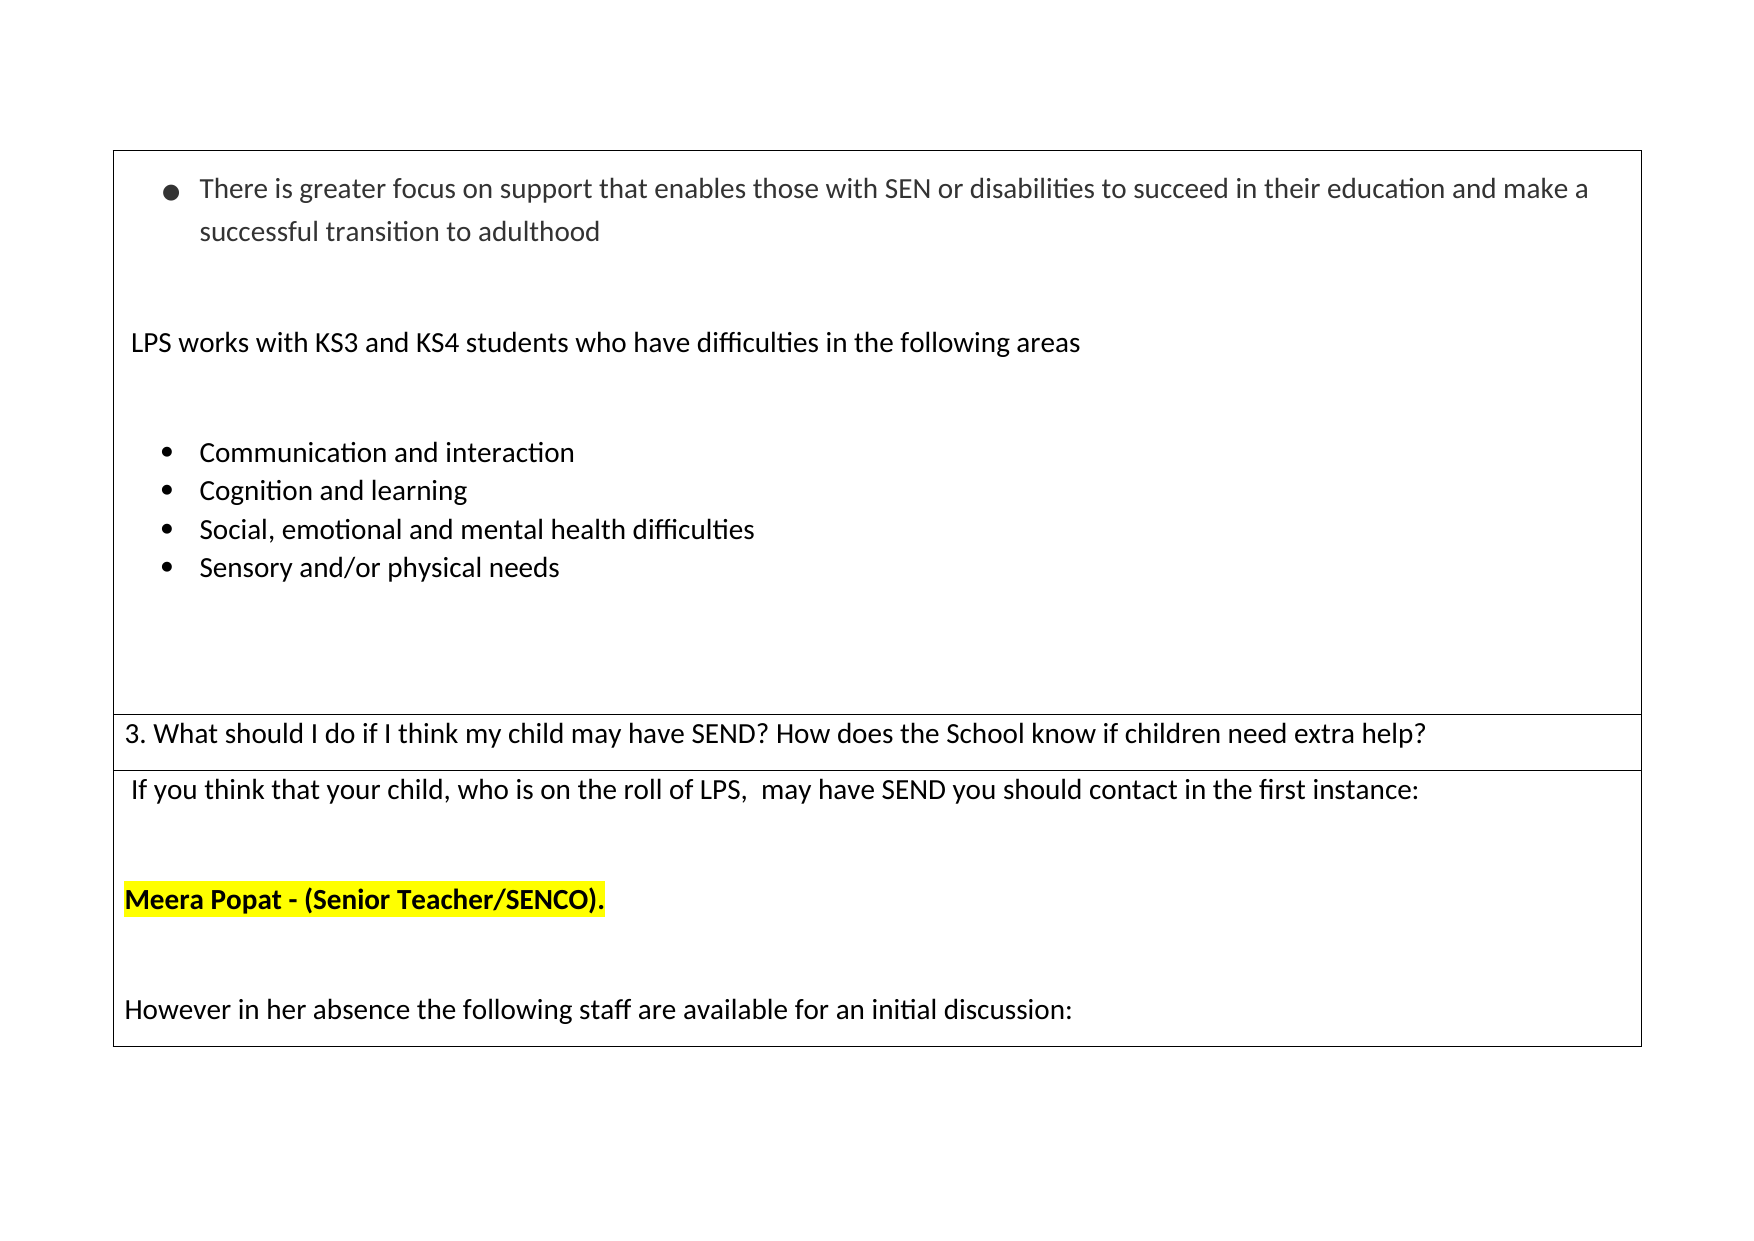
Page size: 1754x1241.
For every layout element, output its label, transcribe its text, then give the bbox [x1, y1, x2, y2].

table_cell 3. What should I do if I think my child may have SEND? How does the School know if children need extra help? [114, 715, 1641, 770]
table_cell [114, 771, 1641, 1046]
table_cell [114, 151, 1641, 714]
